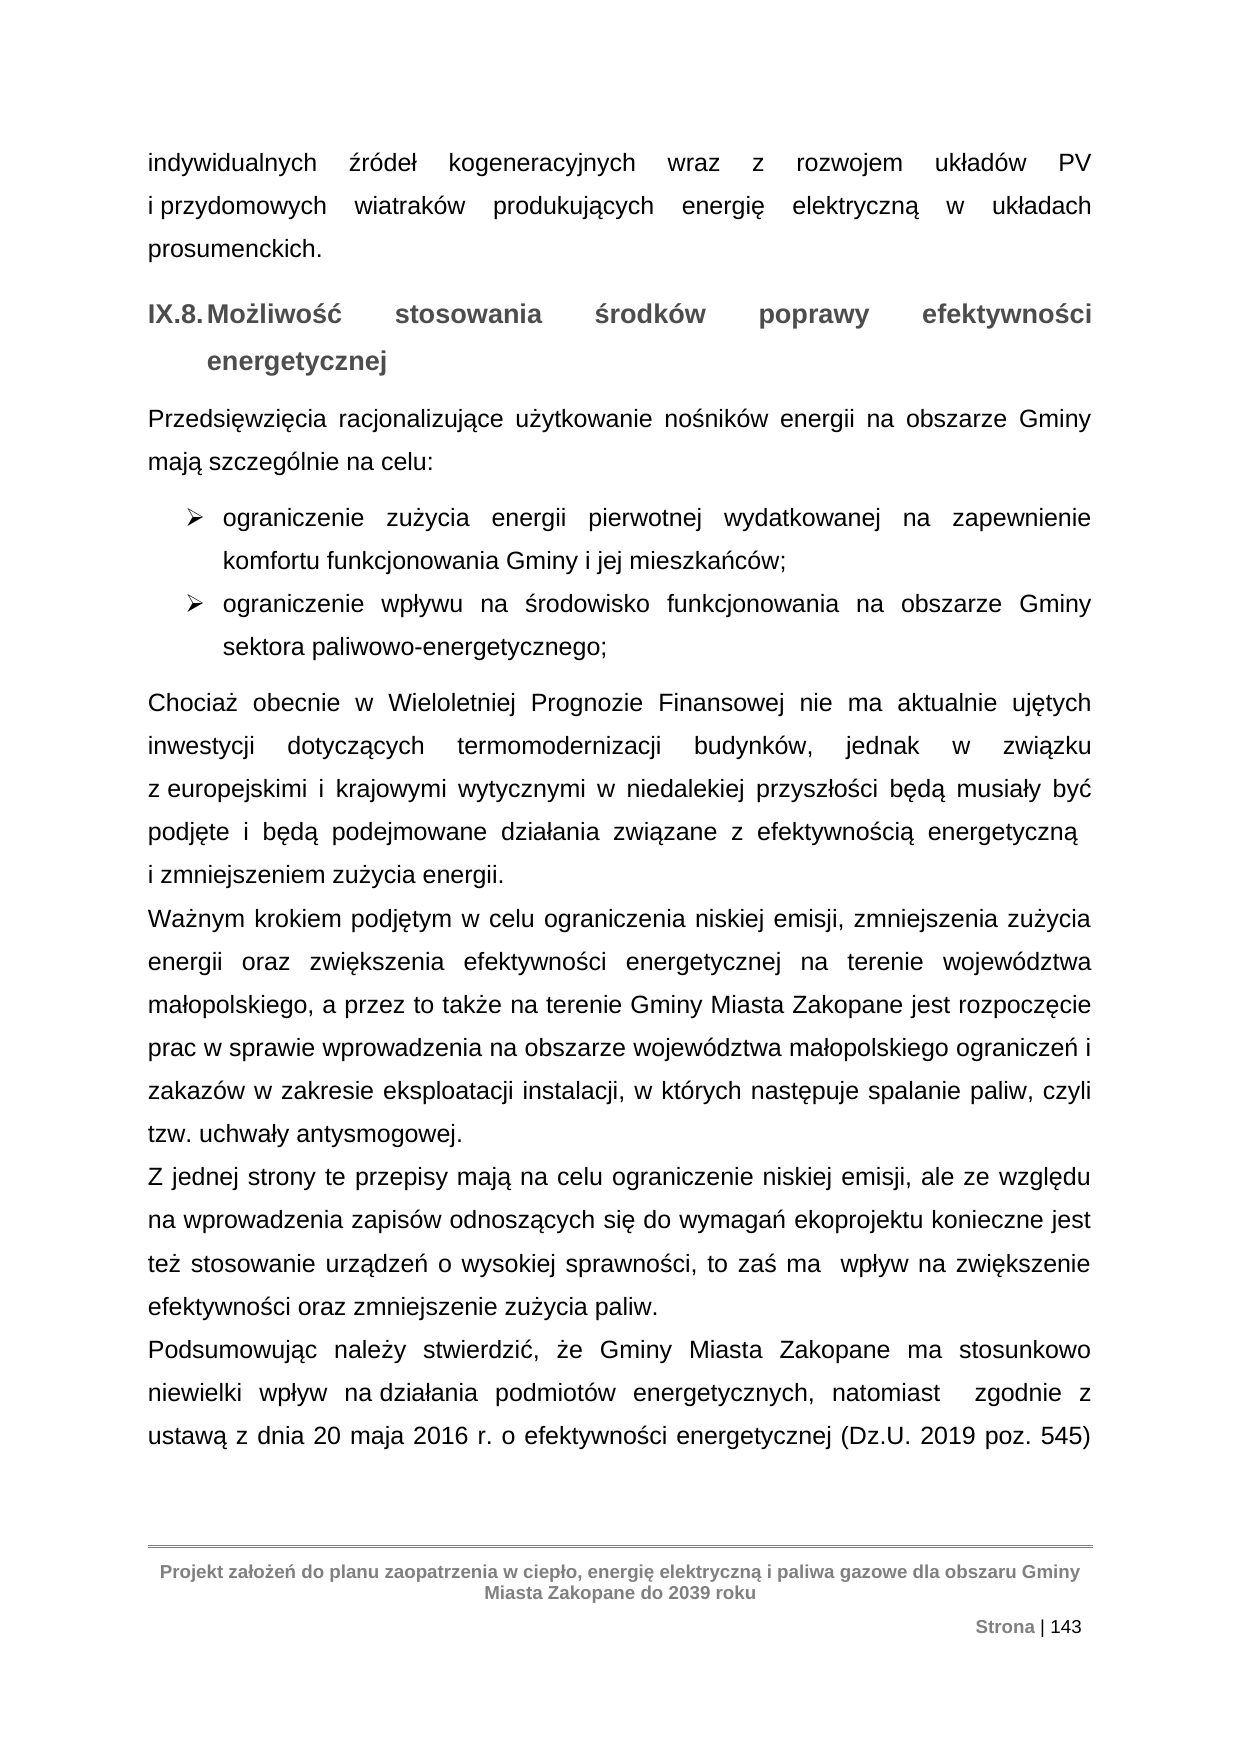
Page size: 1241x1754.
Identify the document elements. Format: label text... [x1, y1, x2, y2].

text Przedsięwzięcia racjonalizujące użytkowanie nośników energii na obszarze Gminy mają szczególnie na celu: [148, 404, 1093, 476]
text Z jednej strony te przepisy mają na celu ograniczenie niskiej emisji, ale ze względu na wprowadzenia zapisów odnoszących się do wymagań ekoprojektu konieczne jest też stosowanie urządzeń o wysokiej sprawności, to zaś ma wpływ na zwiększenie efektywności oraz zmniejszenie zużycia paliw. [148, 1162, 1093, 1321]
list ograniczenie zużycia energii pierwotnej wydatkowanej na zapewnienie komfortu funkcjonowania Gminy i jej mieszkańców; [185, 503, 1093, 575]
list ograniczenie wpływu na środowisko funkcjonowania na obszarze Gminy sektora paliwowo-energetycznego; [185, 589, 1093, 661]
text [148, 148, 1093, 263]
subtitle Możliwość stosowania środków poprawy efektywności energetycznej [148, 298, 1093, 376]
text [148, 1335, 1093, 1450]
text Chociaż obecnie w Wieloletniej Prognozie Finansowej nie ma aktualnie ujętych inwestycji dotyczących termomodernizacji budynków, jednak w związku z europejskimi i krajowymi wytycznymi w niedalekiej przyszłości będą musiały być podjęte i będą podejmowane działania związane z efektywnością energetyczną i zmniejszeniem zużycia energii. [148, 688, 1093, 889]
text Ważnym krokiem podjętym w celu ograniczenia niskiej emisji, zmniejszenia zużycia energii oraz zwiększenia efektywności energetycznej na terenie województwa małopolskiego, a przez to także na terenie Gminy Miasta Zakopane jest rozpoczęcie prac w sprawie wprowadzenia na obszarze województwa małopolskiego ograniczeń i zakazów w zakresie eksploatacji instalacji, w których następuje spalanie paliw, czyli tzw. uchwały antysmogowej. [148, 904, 1093, 1148]
